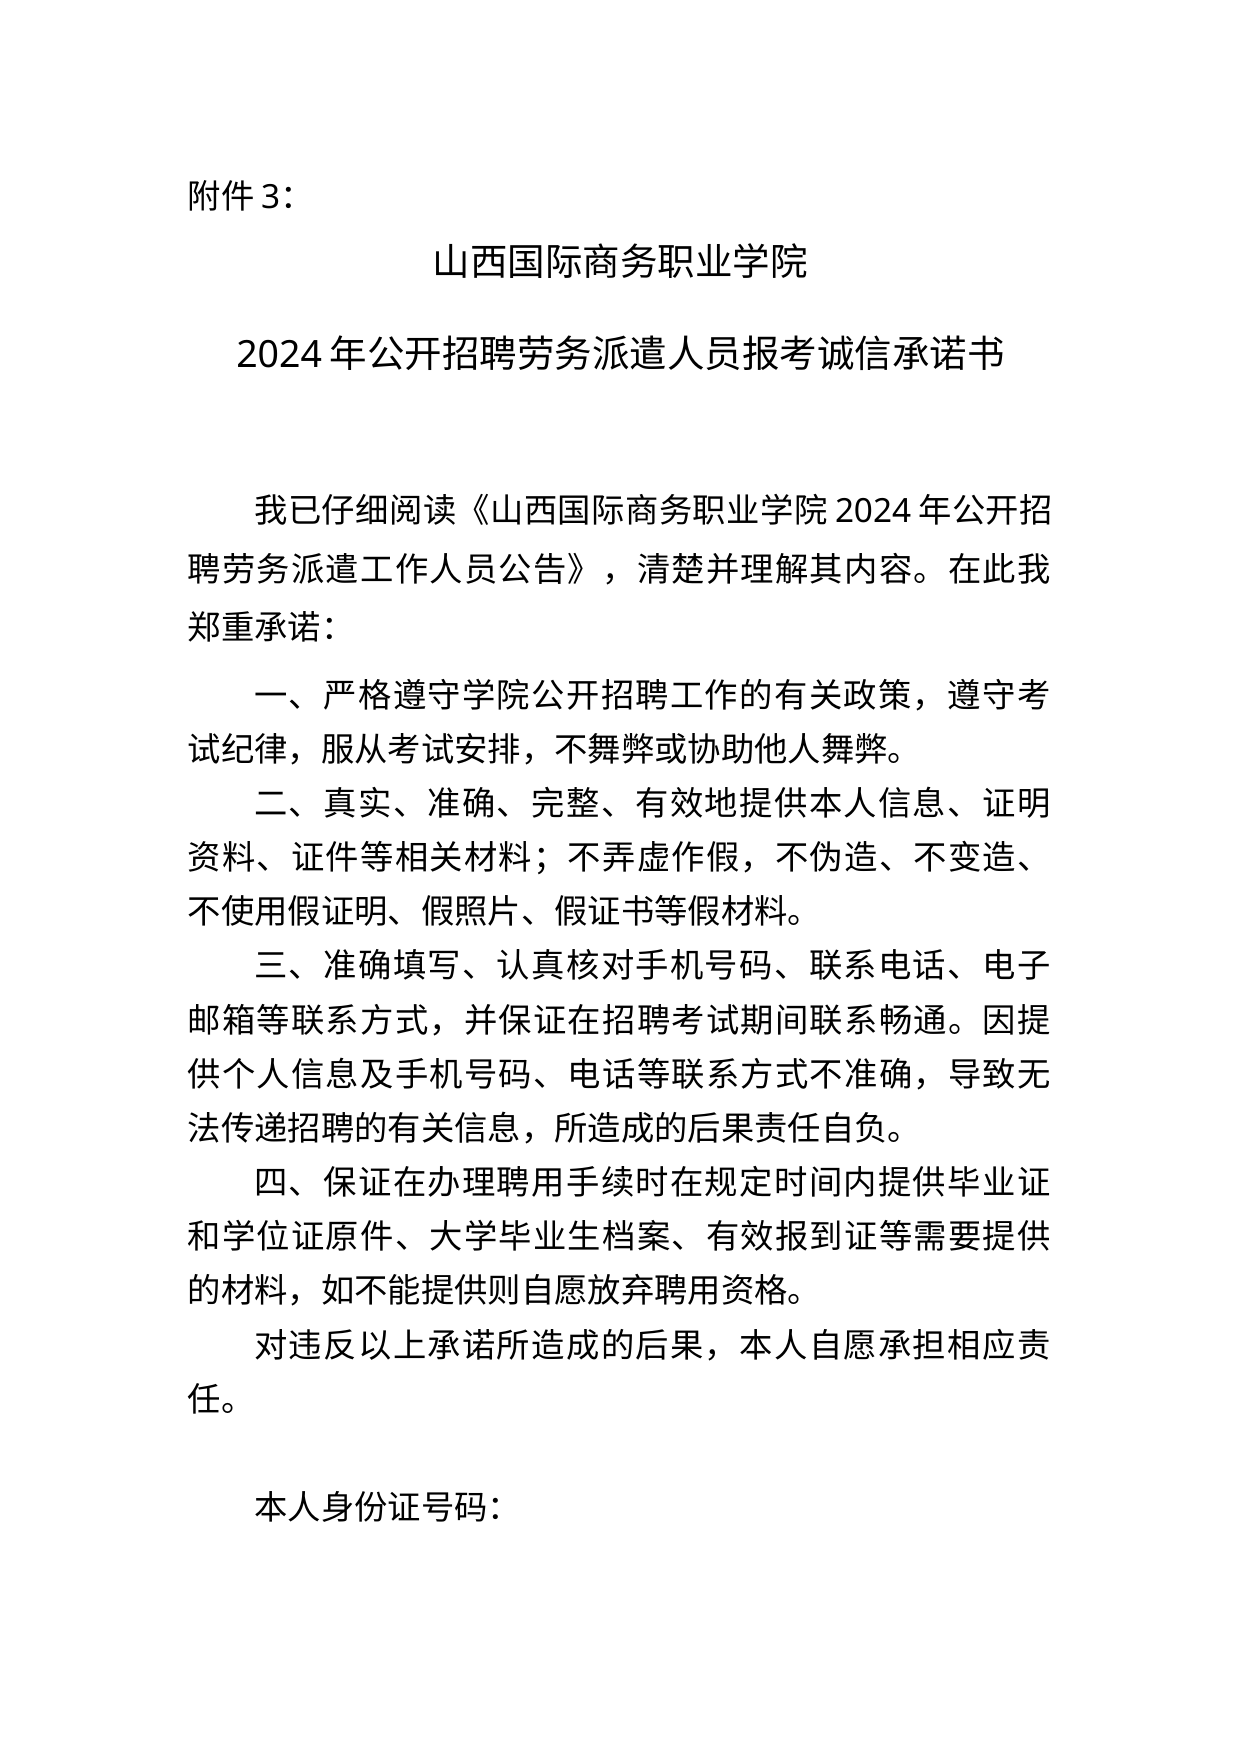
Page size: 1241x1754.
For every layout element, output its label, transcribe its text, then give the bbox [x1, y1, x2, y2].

text 一、严格遵守学院公开招聘工作的有关政策，遵守考试纪律，服从考试安排，不舞弊或协助他人舞弊。 [187, 664, 1053, 772]
text 二、真实、准确、完整、有效地提供本人信息、证明资料、证件等相关材料；不弄虚作假，不伪造、不变造、不使用假证明、假照片、假证书等假材料。 [187, 772, 1053, 934]
text 2024年公开招聘劳务派遣人员报考诚信承诺书 [187, 319, 1053, 384]
text 我已仔细阅读《山西国际商务职业学院2024年公开招聘劳务派遣工作人员公告》，清楚并理解其内容。在此我郑重承诺： [187, 476, 1053, 651]
text 对违反以上承诺所造成的后果，本人自愿承担相应责任。 [187, 1314, 1053, 1422]
text 本人身份证号码： [187, 1476, 1053, 1530]
text 三、准确填写、认真核对手机号码、联系电话、电子邮箱等联系方式，并保证在招聘考试期间联系畅通。因提供个人信息及手机号码、电话等联系方式不准确，导致无法传递招聘的有关信息，所造成的后果责任自负。 [187, 934, 1053, 1151]
text 四、保证在办理聘用手续时在规定时间内提供毕业证和学位证原件、大学毕业生档案、有效报到证等需要提供的材料，如不能提供则自愿放弃聘用资格。 [187, 1151, 1053, 1314]
text 山西国际商务职业学院 [187, 227, 1053, 292]
text 附件3： [187, 162, 1053, 227]
